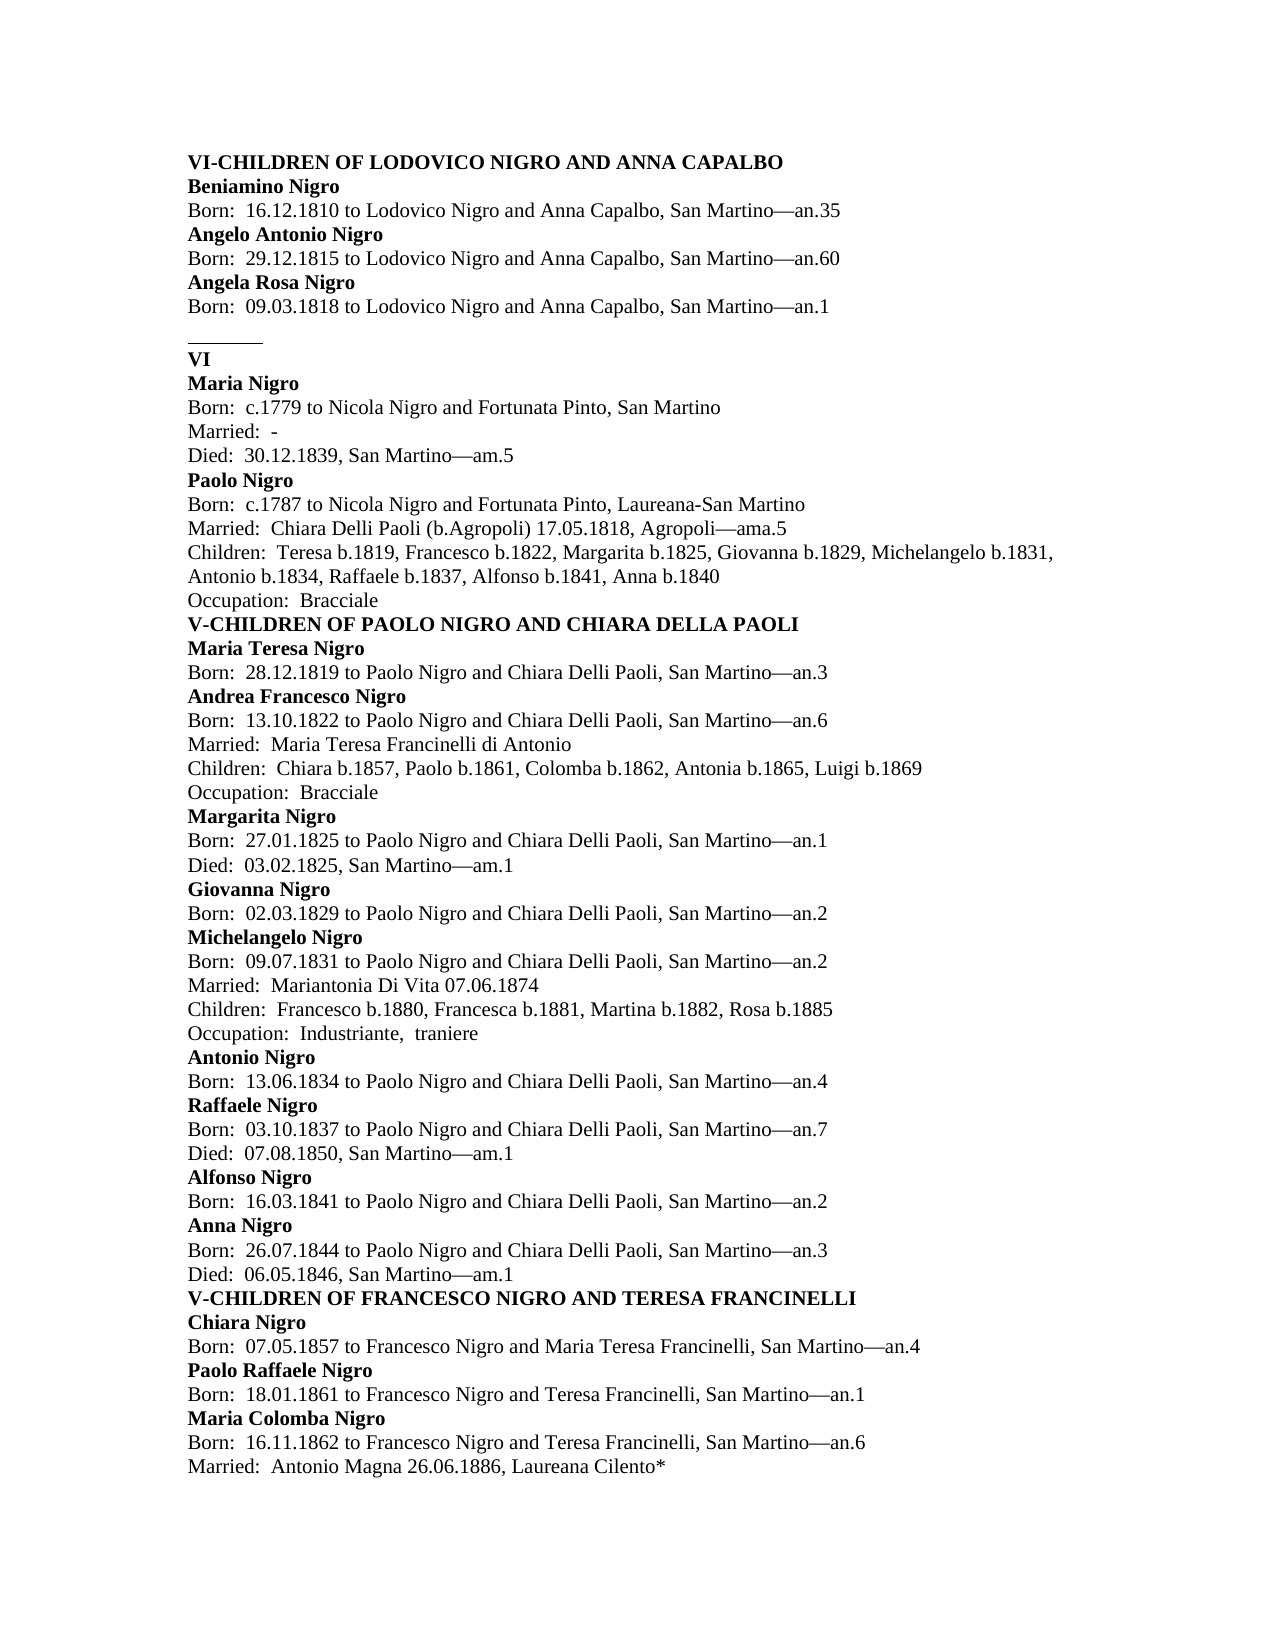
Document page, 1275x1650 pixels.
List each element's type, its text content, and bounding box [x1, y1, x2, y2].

text Born: 27.01.1825 to Paolo Nigro and Chiara Delli Paoli, San Martino—an.1 [187, 828, 1087, 852]
text Born: 09.07.1831 to Paolo Nigro and Chiara Delli Paoli, San Martino—an.2 [187, 949, 1087, 973]
text Married: Chiara Delli Paoli (b.Agropoli) 17.05.1818, Agropoli—ama.5 [187, 516, 1087, 540]
text Died: 30.12.1839, San Martino—am.5 [187, 443, 1087, 467]
text Giovanna Nigro [187, 877, 1087, 901]
text Born: 07.05.1857 to Francesco Nigro and Maria Teresa Francinelli, San Martino—an.4 [187, 1334, 1087, 1358]
text Beniamino Nigro [187, 174, 1087, 198]
text Angelo Antonio Nigro [187, 222, 1087, 246]
text Born: c.1787 to Nicola Nigro and Fortunata Pinto, Laureana-San Martino [187, 492, 1087, 516]
text Children: Teresa b.1819, Francesco b.1822, Margarita b.1825, Giovanna b.1829, Michelangelo b.1831, [187, 540, 1087, 564]
text Anna Nigro [187, 1213, 1087, 1237]
text Maria Nigro [187, 371, 1087, 395]
text Born: 02.03.1829 to Paolo Nigro and Chiara Delli Paoli, San Martino—an.2 [187, 901, 1087, 925]
text Married: Mariantonia Di Vita 07.06.1874 [187, 973, 1087, 997]
text Died: 07.08.1850, San Martino—am.1 [187, 1141, 1087, 1165]
text Married: Antonio Magna 26.06.1886, Laureana Cilento* [187, 1454, 1087, 1478]
text Born: 09.03.1818 to Lodovico Nigro and Anna Capalbo, San Martino—an.1 [187, 294, 1087, 318]
text V-CHILDREN OF FRANCESCO NIGRO AND TERESA FRANCINELLI [187, 1286, 1087, 1310]
text Born: 26.07.1844 to Paolo Nigro and Chiara Delli Paoli, San Martino—an.3 [187, 1237, 1087, 1262]
text Born: 13.10.1822 to Paolo Nigro and Chiara Delli Paoli, San Martino—an.6 [187, 708, 1087, 732]
text Antonio Nigro [187, 1045, 1087, 1069]
text Angela Rosa Nigro [187, 270, 1087, 294]
text Raffaele Nigro [187, 1093, 1087, 1117]
text Chiara Nigro [187, 1310, 1087, 1334]
text Occupation: Bracciale [187, 780, 1087, 804]
text Born: 16.03.1841 to Paolo Nigro and Chiara Delli Paoli, San Martino—an.2 [187, 1189, 1087, 1213]
text Children: Francesco b.1880, Francesca b.1881, Martina b.1882, b.1885 [187, 997, 1087, 1021]
text V-CHILDREN OF PAOLO NIGRO AND CHIARA DELLA PAOLI [187, 612, 1087, 636]
text Married: - [187, 419, 1087, 443]
text Paolo Raffaele Nigro [187, 1358, 1087, 1382]
text Paolo Nigro [187, 467, 1087, 492]
text Born: 16.12.1810 to Lodovico Nigro and Anna Capalbo, San Martino—an.35 [187, 198, 1087, 222]
text Occupation: Bracciale [187, 588, 1087, 612]
text Born: 16.11.1862 to Francesco Nigro and Teresa Francinelli, San Martino—an.6 [187, 1430, 1087, 1454]
text Born: 28.12.1819 to Paolo Nigro and Chiara Delli Paoli, San Martino—an.3 [187, 660, 1087, 684]
text VI [187, 347, 1087, 371]
text Born: 18.01.1861 to Francesco Nigro and Teresa Francinelli, San Martino—an.1 [187, 1382, 1087, 1406]
text Born: 29.12.1815 to Lodovico Nigro and Anna Capalbo, San Martino—an.60 [187, 246, 1087, 270]
text Maria Teresa Nigro [187, 636, 1087, 660]
text Died: 06.05.1846, San Martino—am.1 [187, 1262, 1087, 1286]
text Died: 03.02.1825, San Martino—am.1 [187, 852, 1087, 877]
text Margarita Nigro [187, 804, 1087, 828]
text Born: 03.10.1837 to Paolo Nigro and Chiara Delli Paoli, San Martino—an.7 [187, 1117, 1087, 1141]
text Children: Chiara b.1857, Paolo b.1861, Colomba b.1862, Antonia b.1865, Luigi b.1869 [187, 756, 1087, 780]
text Andrea Francesco Nigro [187, 684, 1087, 708]
text Maria Colomba Nigro [187, 1406, 1087, 1430]
text Born: c.1779 to Nicola Nigro and Fortunata Pinto, San Martino [187, 395, 1087, 419]
text Antonio b.1834, Raffaele b.1837, Alfonso b.1841, Anna b.1840 [187, 564, 1087, 588]
text Occupation: Industriante, traniere [187, 1021, 1087, 1045]
text Alfonso Nigro [187, 1165, 1087, 1189]
text Married: Maria Teresa Francinelli di Antonio [187, 732, 1087, 756]
text Michelangelo Nigro [187, 925, 1087, 949]
text VI-CHILDREN OF LODOVICO NIGRO AND ANNA CAPALBO [187, 150, 1087, 174]
text Born: 13.06.1834 to Paolo Nigro and Chiara Delli Paoli, San Martino—an.4 [187, 1069, 1087, 1093]
